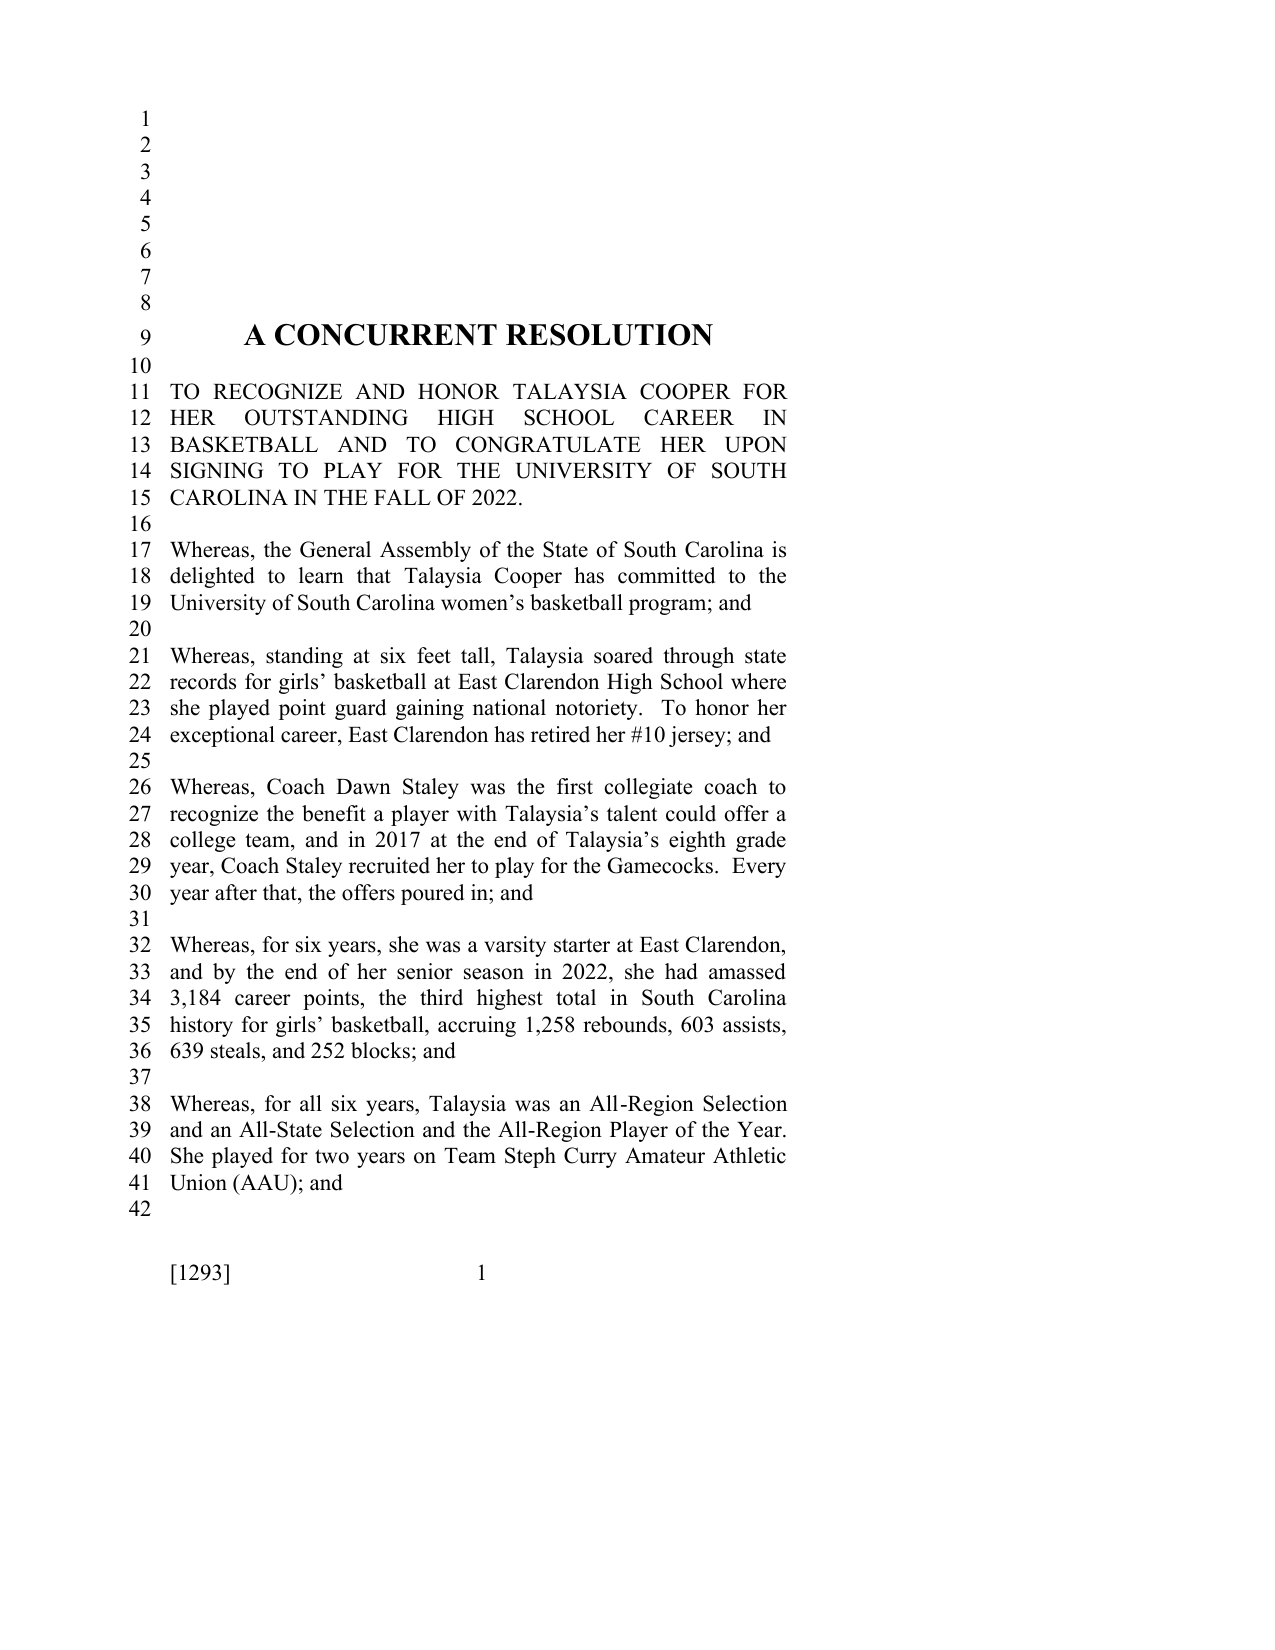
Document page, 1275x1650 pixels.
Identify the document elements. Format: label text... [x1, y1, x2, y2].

text Whereas, the General Assembly of the State of South Carolina is delighted to learn that Talaysia Cooper has committed to the University of South Carolina women’s basketball program; and [169, 536, 787, 615]
text A CONCURRENT RESOLUTION [169, 316, 787, 352]
text Whereas, standing at six feet tall, Talaysia soared through state records for girls’ basketball at East Clarendon High School where she played point guard gaining national notoriety. To honor her exceptional career, East Clarendon has retired her #10 jersey; and [169, 642, 787, 747]
text TO RECOGNIZE AND HONOR TALAYSIA COOPER FOR HER OUTSTANDING HIGH SCHOOL CAREER IN BASKETBALL AND TO CONGRATULATE HER UPON SIGNING TO PLAY FOR THE UNIVERSITY OF SOUTH CAROLINA IN THE FALL OF 2022. [169, 378, 787, 510]
text Whereas, for all six years, Talaysia was an All-Region Selection and an All-State Selection and the All-Region Player of the Year. She played for two years on Team Steph Curry Amateur Athletic Union (AAU); and [169, 1090, 787, 1195]
text Whereas, Coach Dawn Staley was the first collegiate coach to recognize the benefit a player with Talaysia’s talent could offer a college team, and in 2017 at the end of Talaysia’s eighth grade year, Coach Staley recruited her to play for the Gamecocks. Every year after that, the offers poured in; and [169, 773, 787, 905]
text Whereas, for six years, she was a varsity starter at East Clarendon, and by the end of her senior season in 2022, she had amassed 3,184 career points, the third highest total in South Carolina history for girls’ basketball, accruing 1,258 rebounds, 603 assists, 639 steals, and 252 blocks; and [169, 932, 787, 1063]
